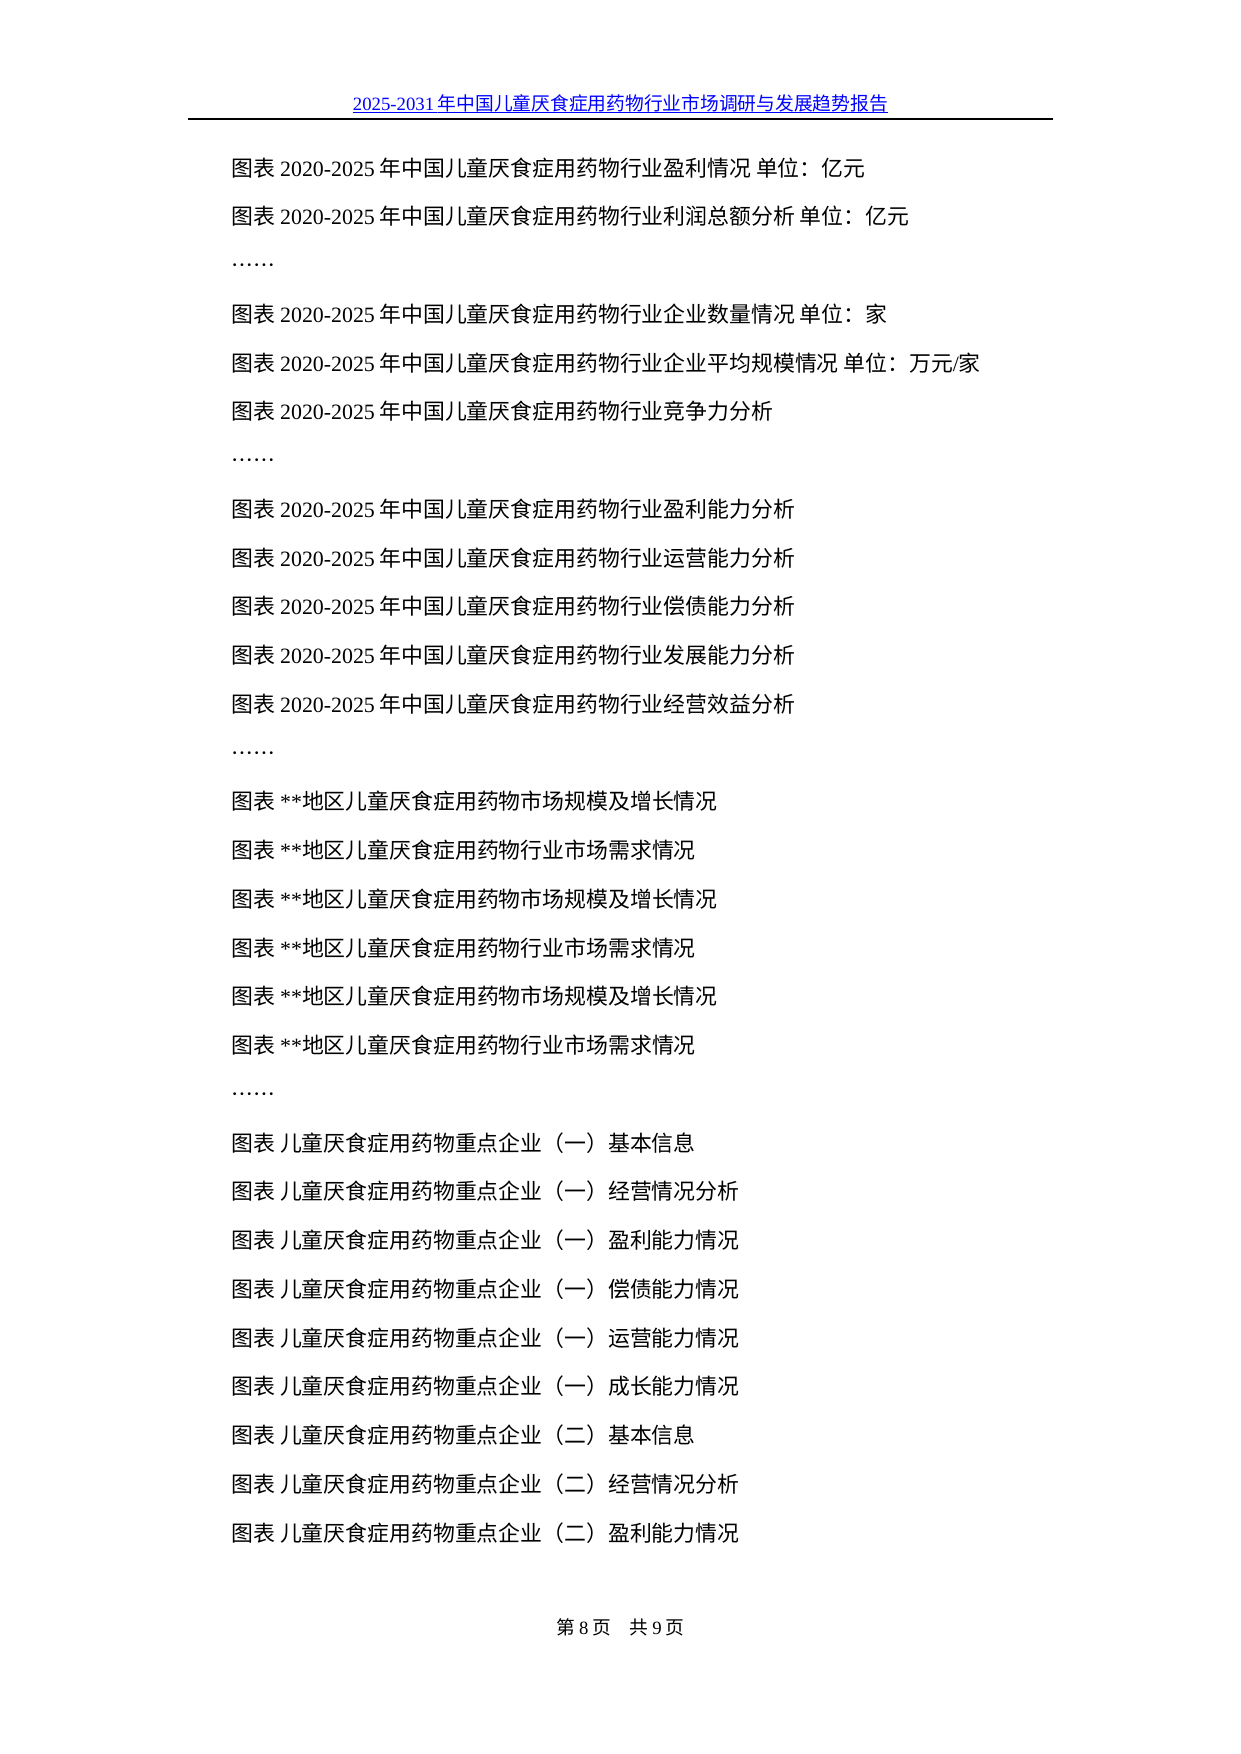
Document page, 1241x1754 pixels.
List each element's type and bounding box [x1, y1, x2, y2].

text [187, 150, 1053, 1548]
